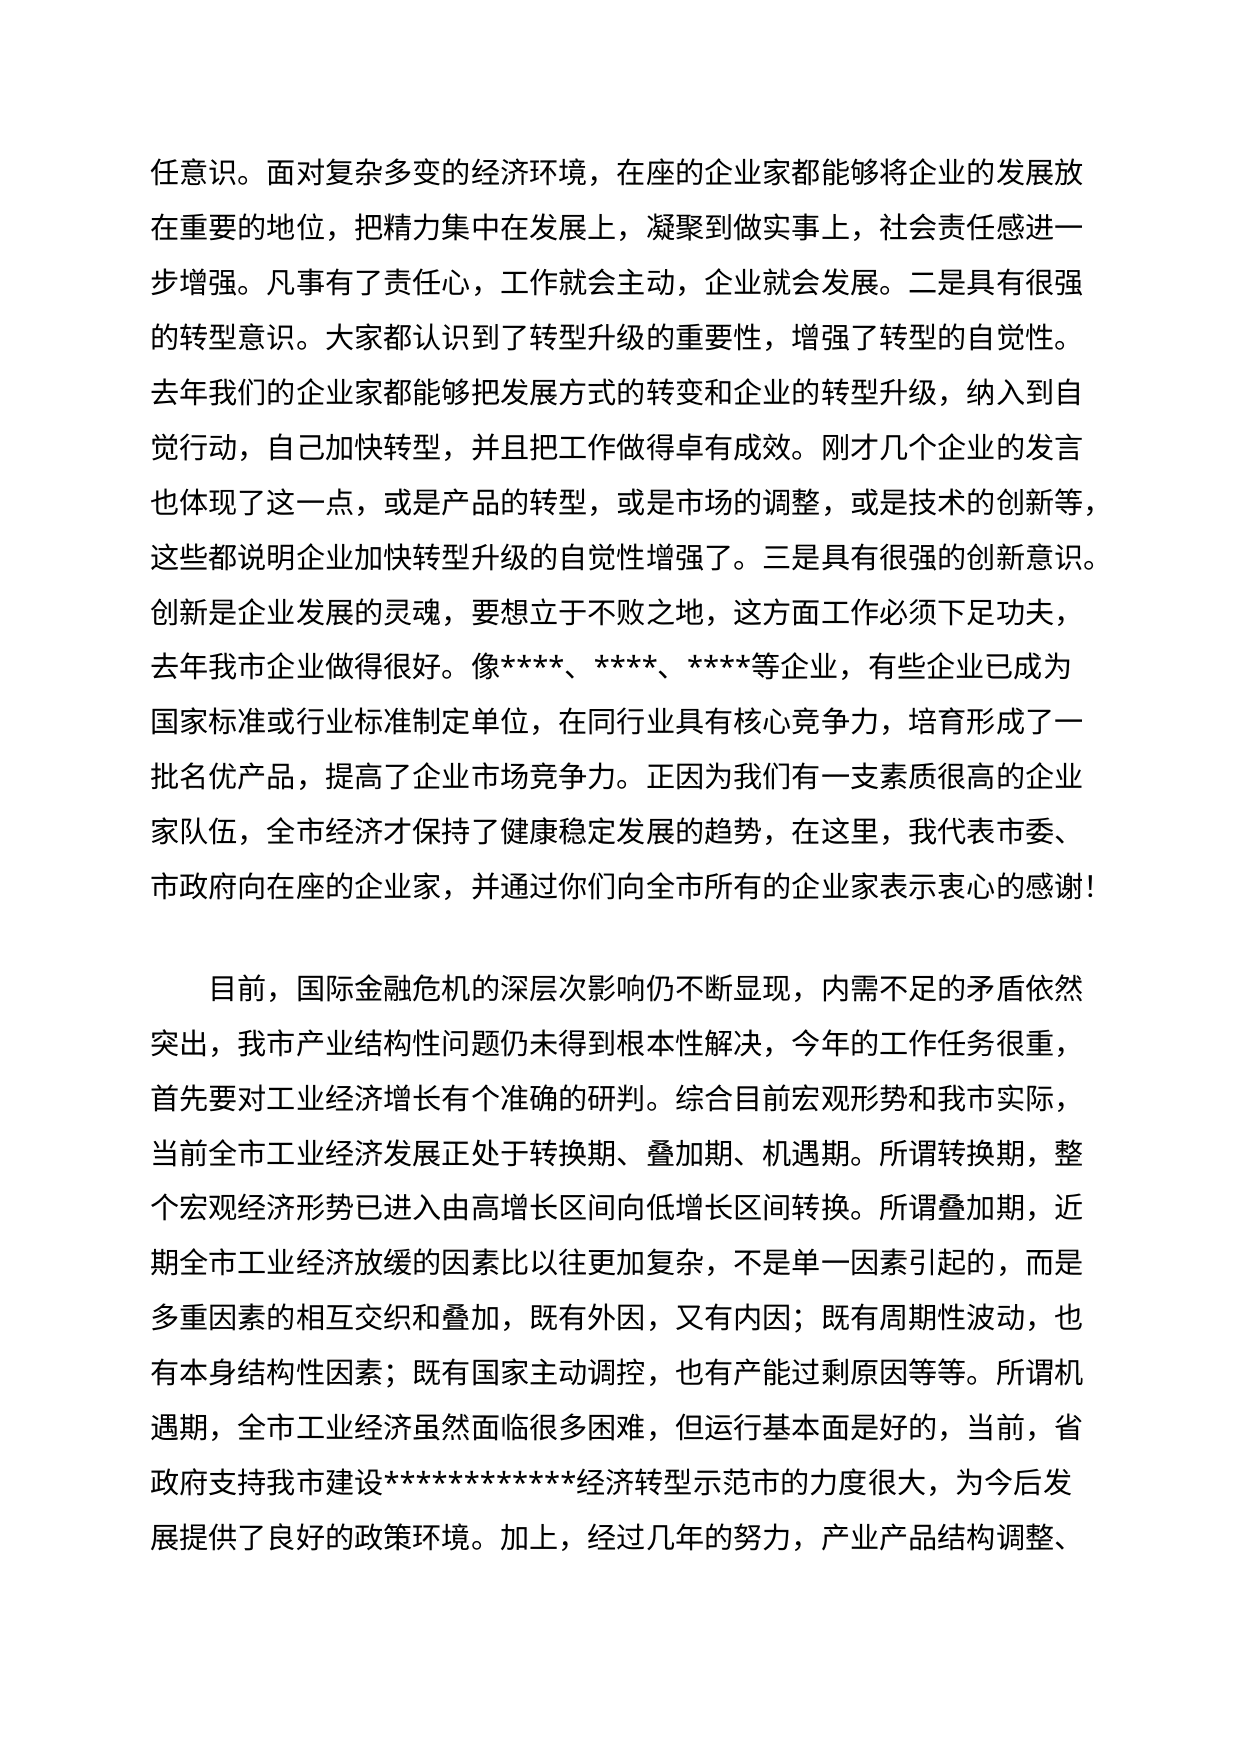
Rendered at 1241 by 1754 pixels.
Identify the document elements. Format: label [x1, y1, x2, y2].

text [150, 150, 1090, 906]
text [150, 966, 1090, 1557]
